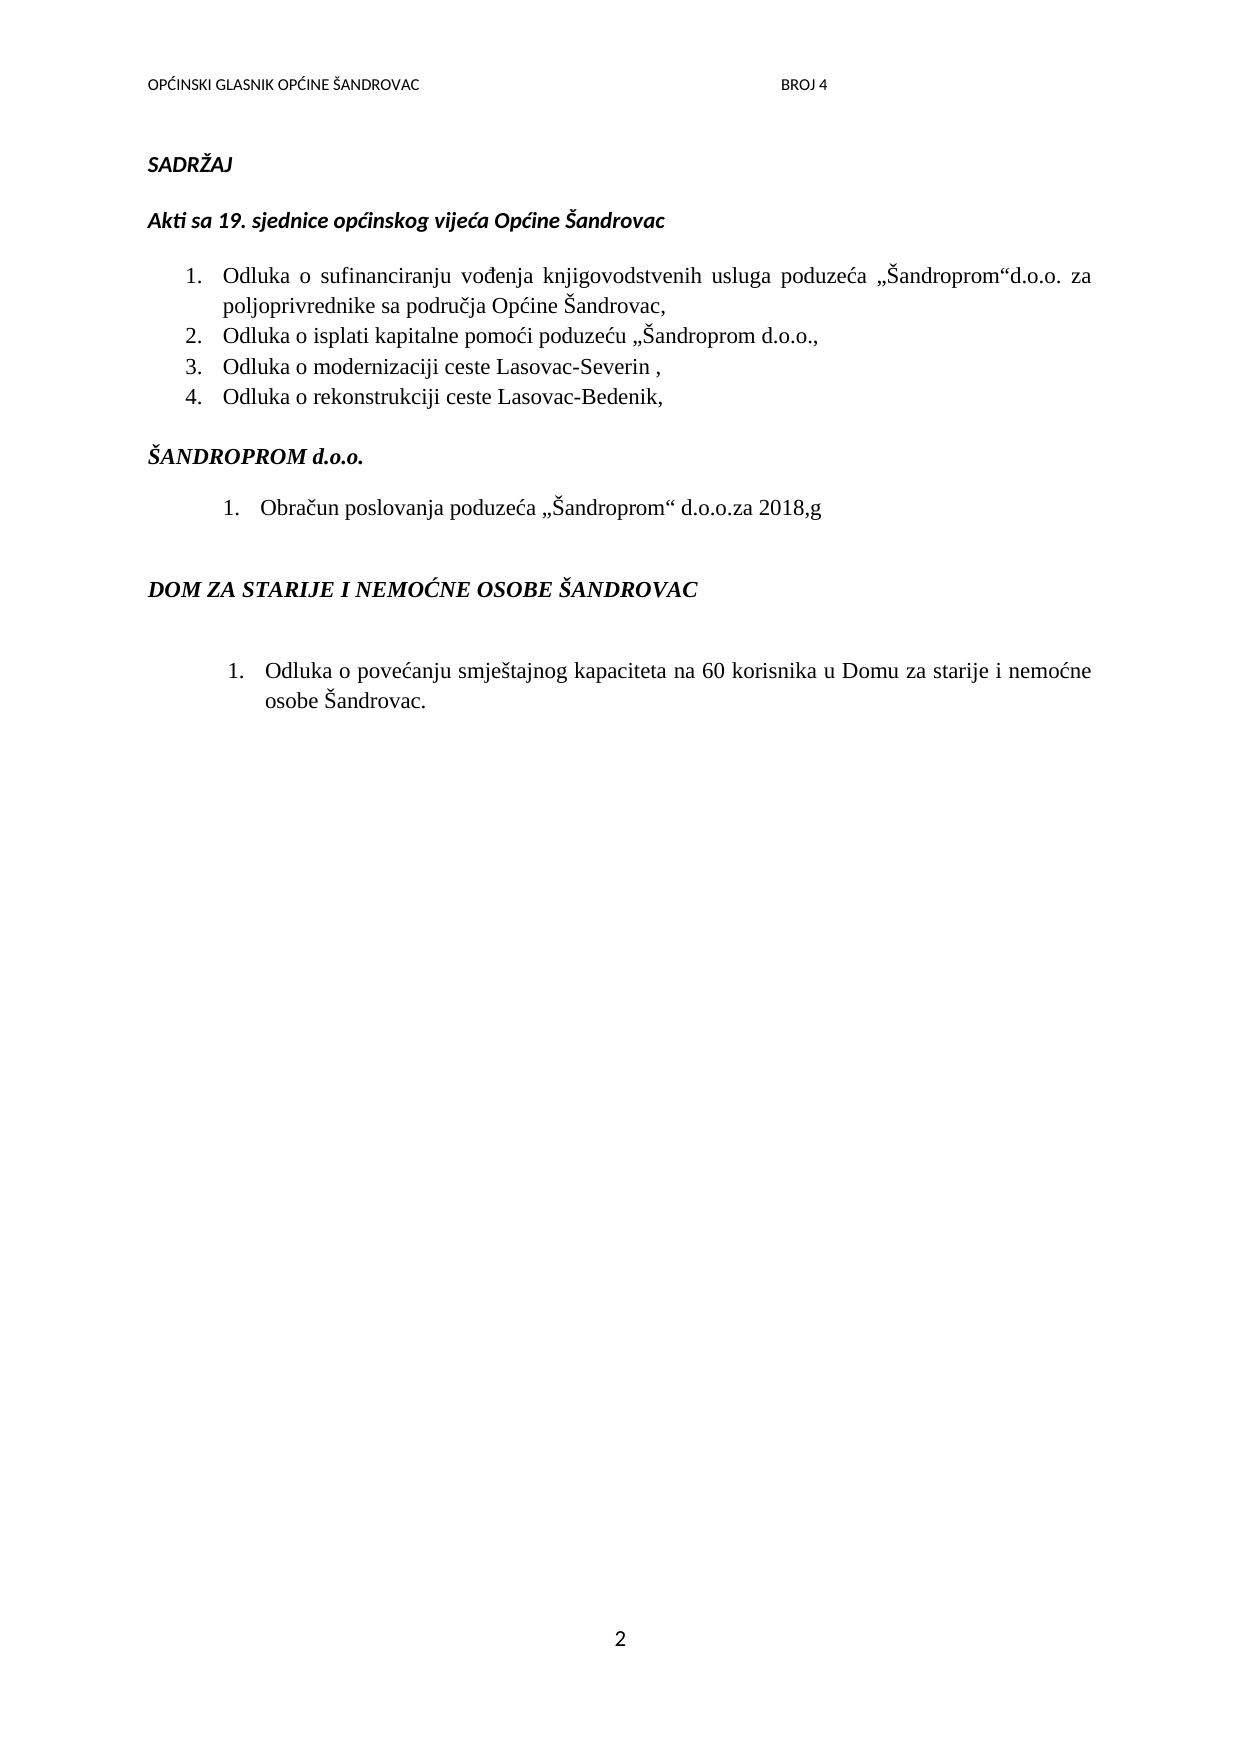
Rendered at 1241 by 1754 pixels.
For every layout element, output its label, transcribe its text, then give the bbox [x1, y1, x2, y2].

list Odluka o sufinanciranju vođenja knjigovodstvenih usluga poduzeća „Šandroprom“d.o.o. za poljoprivrednike sa područja Općine Šandrovac, [185, 262, 1093, 319]
list Obračun poslovanja poduzeća „Šandroprom“ d.o.o.za 2018,g [223, 494, 1093, 521]
text ŠANDROPROM d.o.o. [148, 443, 1093, 470]
list Odluka o modernizaciji ceste Lasovac-Severin , [185, 353, 1093, 379]
list Odluka o rekonstrukciji ceste Lasovac-Bedenik, [185, 383, 1093, 409]
list Odluka o isplati kapitalne pomoći poduzeću „Šandroprom d.o.o., [185, 323, 1093, 349]
list Odluka o povećanju smještajnog kapaciteta na 60 korisnika u Domu za starije i nemoćne osobe Šandrovac. [227, 657, 1093, 713]
text Akti sa 19. sjednice općinskog vijeća Općine Šandrovac [148, 206, 1093, 234]
text DOM ZA STARIJE I NEMOĆNE OSOBE ŠANDROVAC [148, 576, 1093, 602]
text SADRŽAJ [148, 150, 1093, 178]
